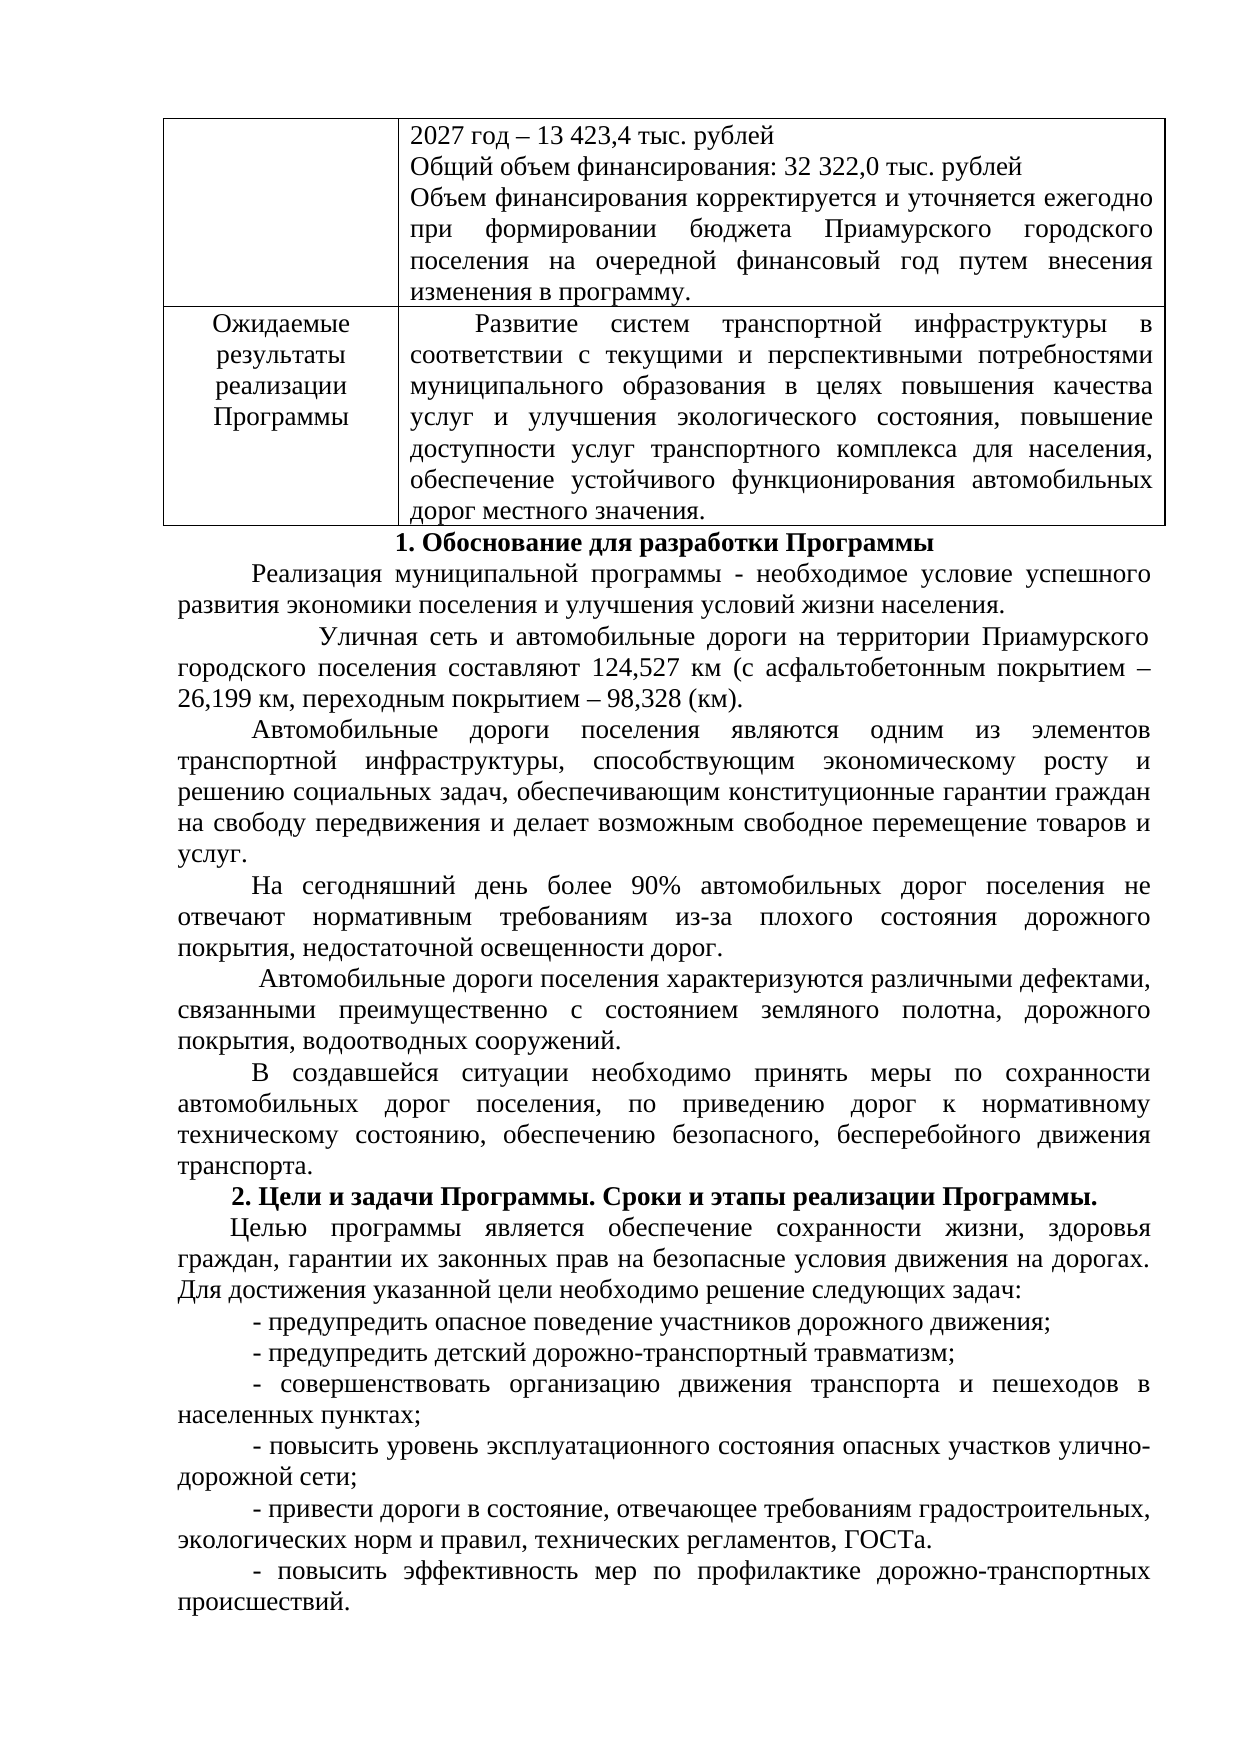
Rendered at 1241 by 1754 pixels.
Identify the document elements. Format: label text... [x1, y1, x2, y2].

list - совершенствовать организацию движения транспорта и пешеходов в населенных пунктах; [177, 1367, 1152, 1429]
text Реализация муниципальной программы - необходимое условие успешного развития экономики поселения и улучшения условий жизни населения. [177, 557, 1152, 619]
text На сегодняшний день более 90% автомобильных дорог поселения не отвечают нормативным требованиям из-за плохого состояния дорожного покрытия, недостаточной освещенности дорог. [177, 869, 1152, 962]
list Целью программы является обеспечение сохранности жизни, здоровья граждан, гарантии их законных прав на безопасные условия движения на дорогах. Для достижения указанной цели необходимо решение следующих задач: [177, 1211, 1152, 1305]
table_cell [399, 119, 1164, 306]
text Автомобильные дороги поселения являются одним из элементов транспортной инфраструктуры, способствующим экономическому росту и решению социальных задач, обеспечивающим конституционные гарантии граждан на свободу передвижения и делает возможным свободное перемещение товаров и услуг. [177, 713, 1152, 869]
text 2. Цели и задачи Программы. Сроки и этапы реализации Программы. [177, 1180, 1152, 1211]
list - привести дороги в состояние, отвечающее требованиям градостроительных, экологических норм и правил, технических регламентов, ГОСТа. [177, 1492, 1152, 1554]
table_cell Развитие систем транспортной инфраструктуры в соответствии с текущими и перспективными потребностями муниципального образования в целях повышения качества услуг и улучшения экологического состояния, повышение доступности услуг транспортного комплекса для населения, обеспечение устойчивого функционирования автомобильных дорог местного значения. [399, 307, 1164, 525]
text 1. Обоснование для разработки Программы [177, 526, 1152, 557]
text Автомобильные дороги поселения характеризуются различными дефектами, связанными преимущественно с состоянием земляного полотна, дорожного покрытия, водоотводных сооружений. [177, 962, 1152, 1056]
text Уличная сеть и автомобильные дороги на территории Приамурского городского поселения составляют 124,527 км (с асфальтобетонным покрытием – 26,199 км, переходным покрытием – 98,328 (км). [177, 619, 1152, 713]
table_cell Ожидаемые результаты реализации Программы [164, 307, 398, 525]
text В создавшейся ситуации необходимо принять меры по сохранности автомобильных дорог поселения, по приведению дорог к нормативному техническому состоянию, обеспечению безопасного, бесперебойного движения транспорта. [177, 1056, 1152, 1180]
list - предупредить опасное поведение участников дорожного движения; [177, 1305, 1152, 1336]
list - предупредить детский дорожно-транспортный травматизм; [177, 1336, 1152, 1367]
list - повысить эффективность мер по профилактике дорожно-транспортных происшествий. [177, 1554, 1152, 1616]
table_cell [164, 119, 398, 306]
list - повысить уровень эксплуатационного состояния опасных участков улично-дорожной сети; [177, 1429, 1152, 1492]
